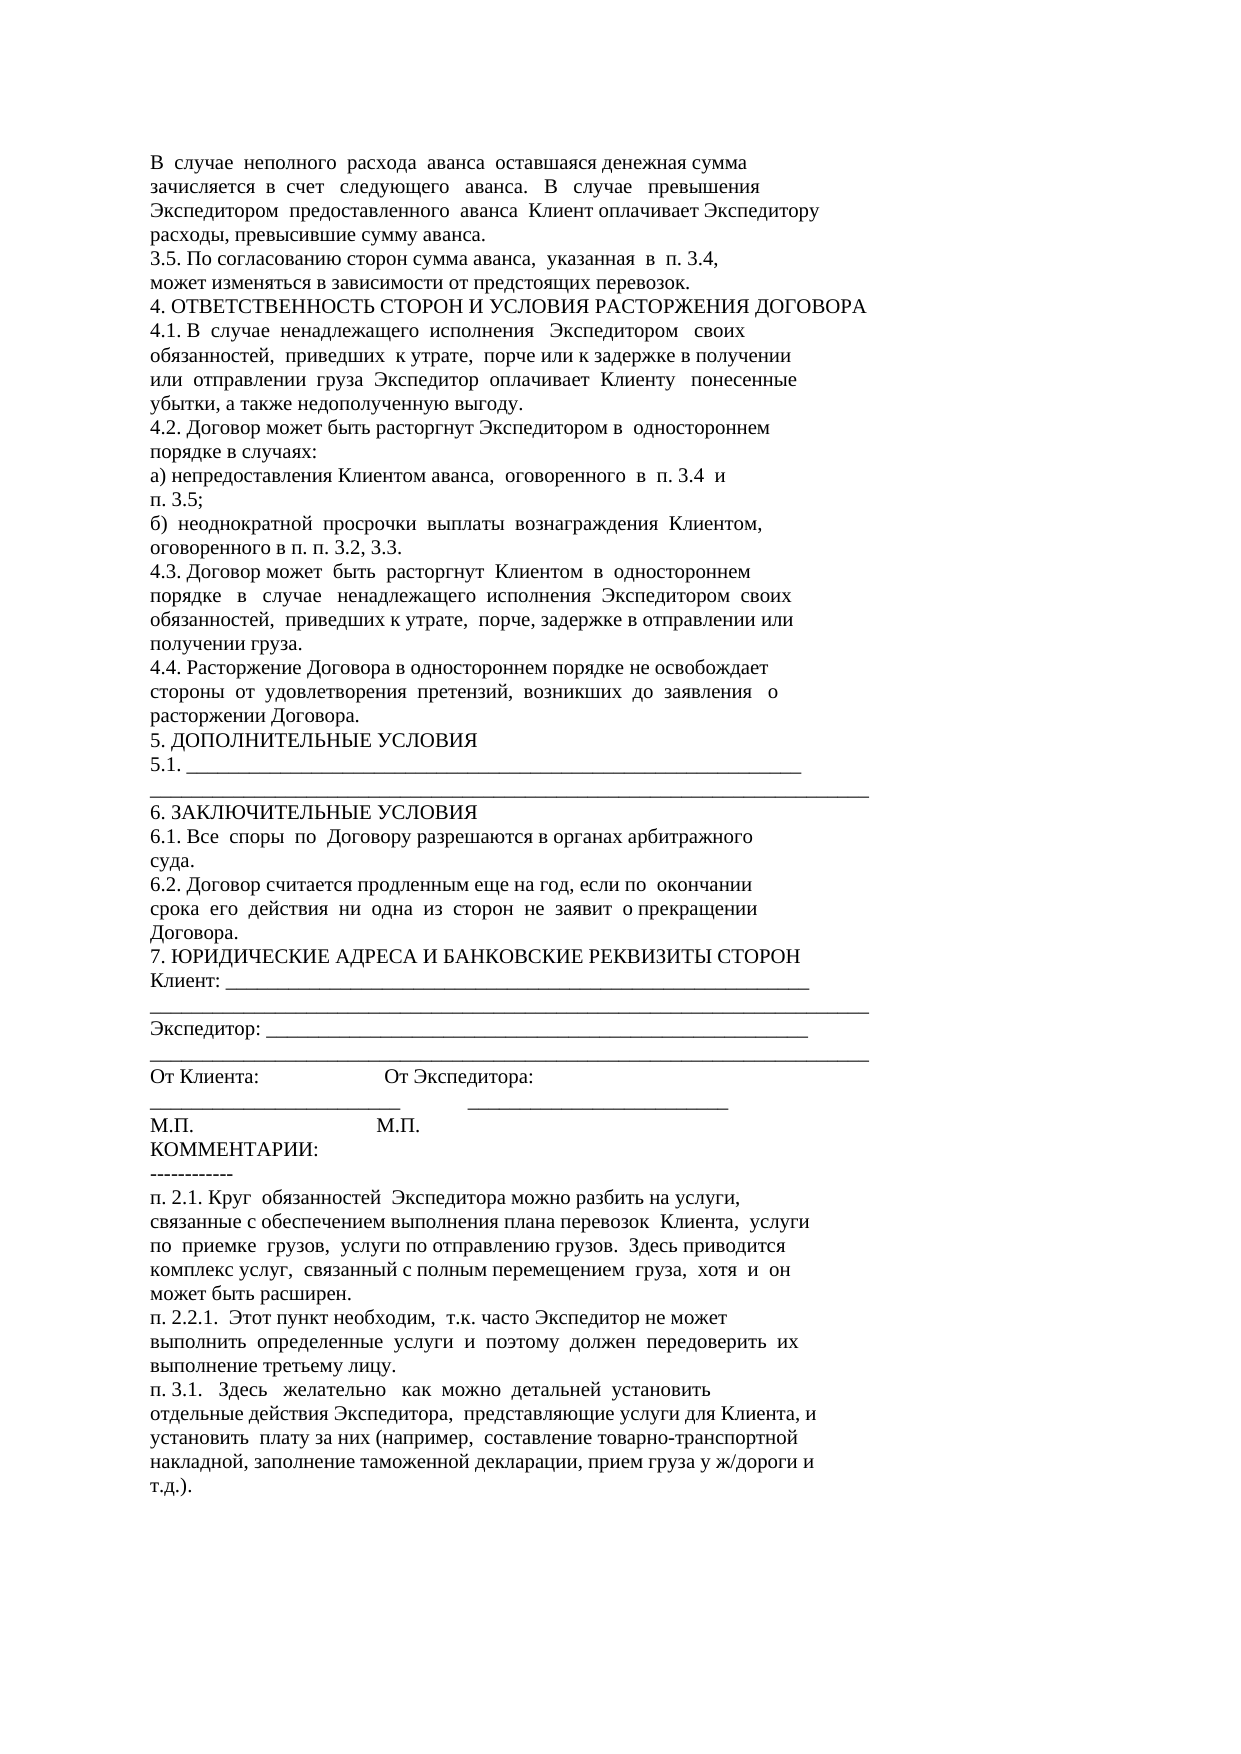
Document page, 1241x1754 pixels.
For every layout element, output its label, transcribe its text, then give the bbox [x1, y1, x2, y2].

text 6.1. Все споры по Договору разрешаются в органах арбитражного [150, 824, 1090, 848]
text зачисляется в счет следующего аванса. В случае превышения [150, 174, 1090, 198]
text 5.1. ___________________________________________________________ [150, 752, 1090, 776]
text обязанностей, приведших к утрате, порче или к задержке в получении [150, 342, 1090, 367]
text 5. ДОПОЛНИТЕЛЬНЫЕ УСЛОВИЯ [150, 727, 1090, 752]
text установить плату за них (например, составление товарно-транспортной [150, 1425, 1090, 1449]
text выполнение третьему лицу. [150, 1353, 1090, 1377]
text суда. [150, 848, 1090, 872]
text по приемке грузов, услуги по отправлению грузов. Здесь приводится [150, 1233, 1090, 1257]
text 4. ОТВЕТСТВЕННОСТЬ СТОРОН И УСЛОВИЯ РАСТОРЖЕНИЯ ДОГОВОРА [150, 294, 1090, 318]
text п. 2.1. Круг обязанностей Экспедитора можно разбить на услуги, [150, 1185, 1090, 1209]
text отдельные действия Экспедитора, представляющие услуги для Клиента, и [150, 1401, 1090, 1425]
text оговоренного в п. п. 3.2, 3.3. [150, 535, 1090, 559]
text 3.5. По согласованию сторон сумма аванса, указанная в п. 3.4, [150, 246, 1090, 270]
text М.П. М.П. [150, 1112, 1090, 1137]
text п. 2.2.1. Этот пункт необходим, т.к. часто Экспедитор не может [150, 1305, 1090, 1329]
text связанные с обеспечением выполнения плана перевозок Клиента, услуги [150, 1209, 1090, 1233]
text выполнить определенные услуги и поэтому должен передоверить их [150, 1329, 1090, 1353]
text 6. ЗАКЛЮЧИТЕЛЬНЫЕ УСЛОВИЯ [150, 800, 1090, 824]
text 6.2. Договор считается продленным еще на год, если по окончании [150, 872, 1090, 896]
text 4.3. Договор может быть расторгнут Клиентом в одностороннем [150, 559, 1090, 583]
text порядке в случаях: [150, 439, 1090, 463]
text стороны от удовлетворения претензий, возникших до заявления о [150, 679, 1090, 703]
text п. 3.1. Здесь желательно как можно детальней установить [150, 1377, 1090, 1401]
text Экспедитором предоставленного аванса Клиент оплачивает Экспедитору [150, 198, 1090, 222]
text т.д.). [150, 1473, 1090, 1497]
text расходы, превысившие сумму аванса. [150, 222, 1090, 246]
text накладной, заполнение таможенной декларации, прием груза у ж/дороги и [150, 1449, 1090, 1473]
text срока его действия ни одна из сторон не заявит о прекращении [150, 896, 1090, 920]
text 4.4. Расторжение Договора в одностороннем порядке не освобождает [150, 655, 1090, 679]
text КОММЕНТАРИИ: [150, 1137, 1090, 1161]
text _____________________________________________________________________ [150, 776, 1090, 800]
text 4.1. В случае ненадлежащего исполнения Экспедитором своих [150, 318, 1090, 342]
text В случае неполного расхода аванса оставшаяся денежная сумма [150, 150, 1090, 174]
text порядке в случае ненадлежащего исполнения Экспедитором своих [150, 583, 1090, 607]
text ________________________ _________________________ [150, 1088, 1090, 1112]
text может изменяться в зависимости от предстоящих перевозок. [150, 270, 1090, 294]
text От Клиента: От Экспедитора: [150, 1064, 1090, 1088]
text 4.2. Договор может быть расторгнут Экспедитором в одностороннем [150, 415, 1090, 439]
text обязанностей, приведших к утрате, порче, задержке в отправлении или [150, 607, 1090, 631]
text б) неоднократной просрочки выплаты вознаграждения Клиентом, [150, 511, 1090, 535]
text ------------ [150, 1161, 1090, 1185]
text Договора. [150, 920, 1090, 944]
text _____________________________________________________________________ [150, 992, 1090, 1016]
text а) непредоставления Клиентом аванса, оговоренного в п. 3.4 и [150, 463, 1090, 487]
text 7. ЮРИДИЧЕСКИЕ АДРЕСА И БАНКОВСКИЕ РЕКВИЗИТЫ СТОРОН [150, 944, 1090, 968]
text может быть расширен. [150, 1281, 1090, 1305]
text убытки, а также недополученную выгоду. [150, 391, 1090, 415]
text получении груза. [150, 631, 1090, 655]
text п. 3.5; [150, 487, 1090, 511]
text Экспедитор: ____________________________________________________ [150, 1016, 1090, 1040]
text _____________________________________________________________________ [150, 1040, 1090, 1064]
text Клиент: ________________________________________________________ [150, 968, 1090, 992]
text или отправлении груза Экспедитор оплачивает Клиенту понесенные [150, 367, 1090, 391]
text расторжении Договора. [150, 703, 1090, 727]
text комплекс услуг, связанный с полным перемещением груза, хотя и он [150, 1257, 1090, 1281]
